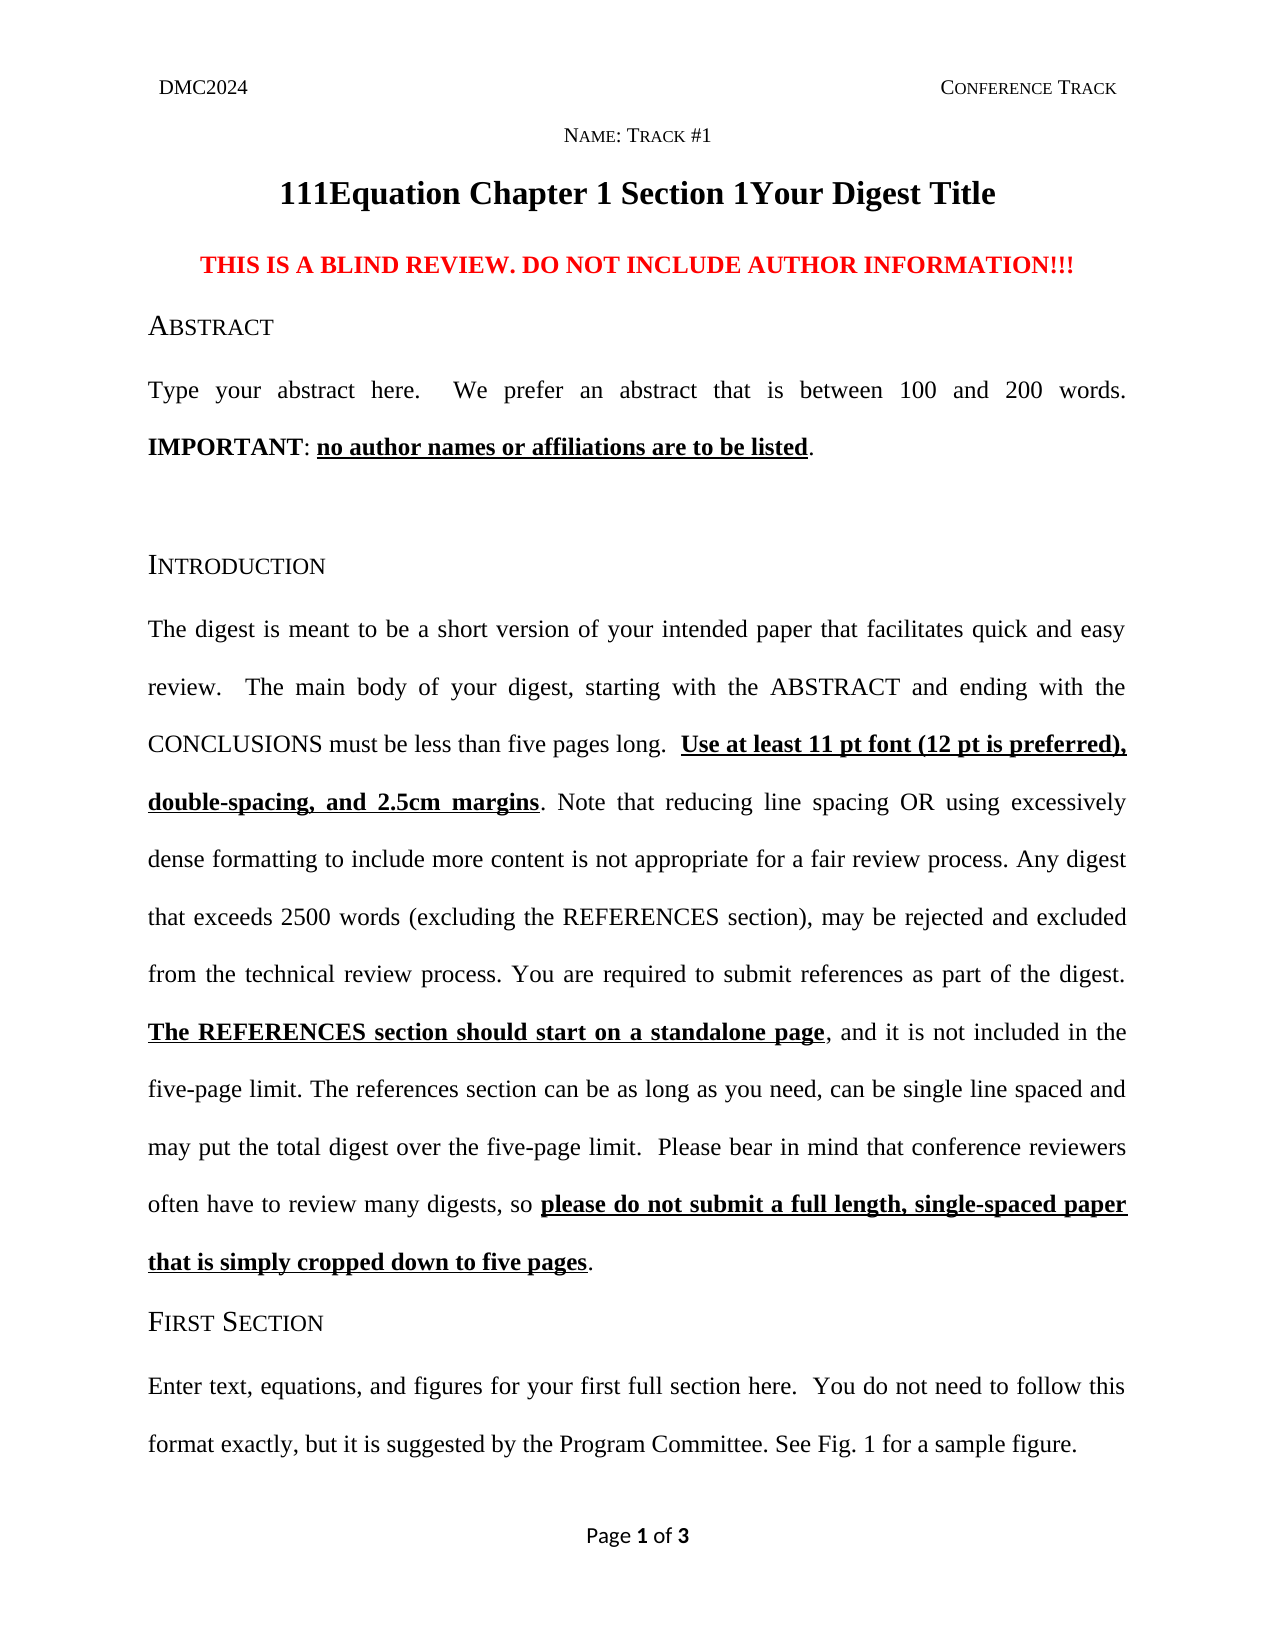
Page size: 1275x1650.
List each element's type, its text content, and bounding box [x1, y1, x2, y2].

text Your Digest Title [148, 173, 1127, 212]
text Enter text, equations, and figures for your first full section here. You do not need to follow this format exactly, but it is suggested by the Program Committee. See Fig. 1 for a sample figure. [148, 1371, 1127, 1458]
text The digest is meant to be a short version of your intended paper that facilitates quick and easy review. The main body of your digest, starting with the ABSTRACT and ending with the CONCLUSIONS must be less than five pages long. Use at least 11 pt font (12 pt is preferred), double-spacing, and 2.5cm margins. Note that reducing line spacing OR using excessively dense formatting to include more content is not appropriate for a fair review process. Any digest that exceeds 2500 words (excluding the REFERENCES section), may be rejected and excluded from the technical review process. You are required to submit references as part of the digest. The REFERENCES section should start on a standalone page, and it is not included in the five-page limit. The references section can be as long as you need, can be single line spaced and may put the total digest over the five-page limit. Please bear in mind that conference reviewers often have to review many digests, so please do not submit a full length, single-spaced paper that is simply cropped down to five pages. [148, 614, 1127, 1276]
text Introduction [148, 547, 1127, 581]
text THIS IS A BLIND REVIEW. DO NOT INCLUDE AUTHOR INFORMATION!!! [148, 250, 1127, 279]
text Abstract [148, 308, 1127, 341]
text Type your abstract here. We prefer an abstract that is between 100 and 200 words. IMPORTANT: no author names or affiliations are to be listed. [148, 375, 1127, 461]
text First Section [148, 1304, 1127, 1338]
